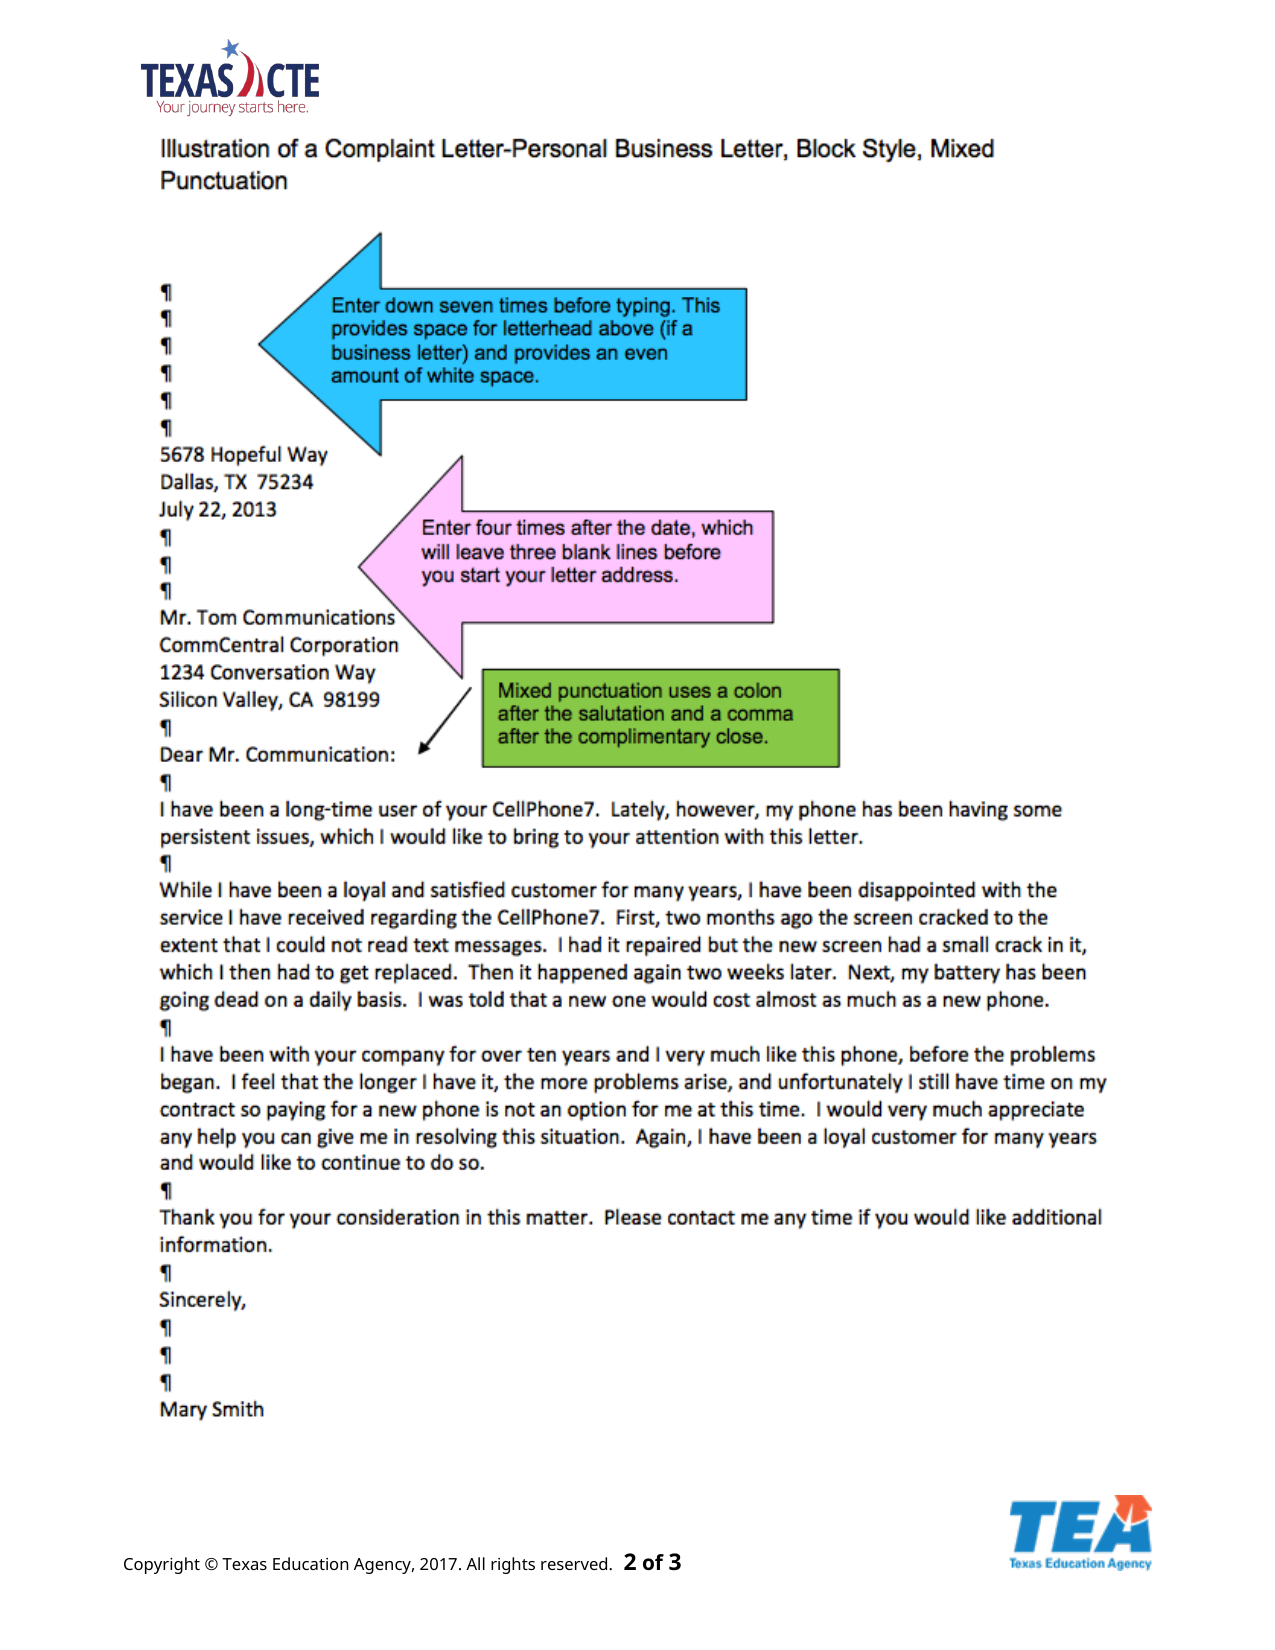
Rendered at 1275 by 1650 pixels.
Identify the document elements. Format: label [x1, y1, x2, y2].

picture [1009, 1495, 1153, 1571]
picture [122, 28, 1150, 1438]
